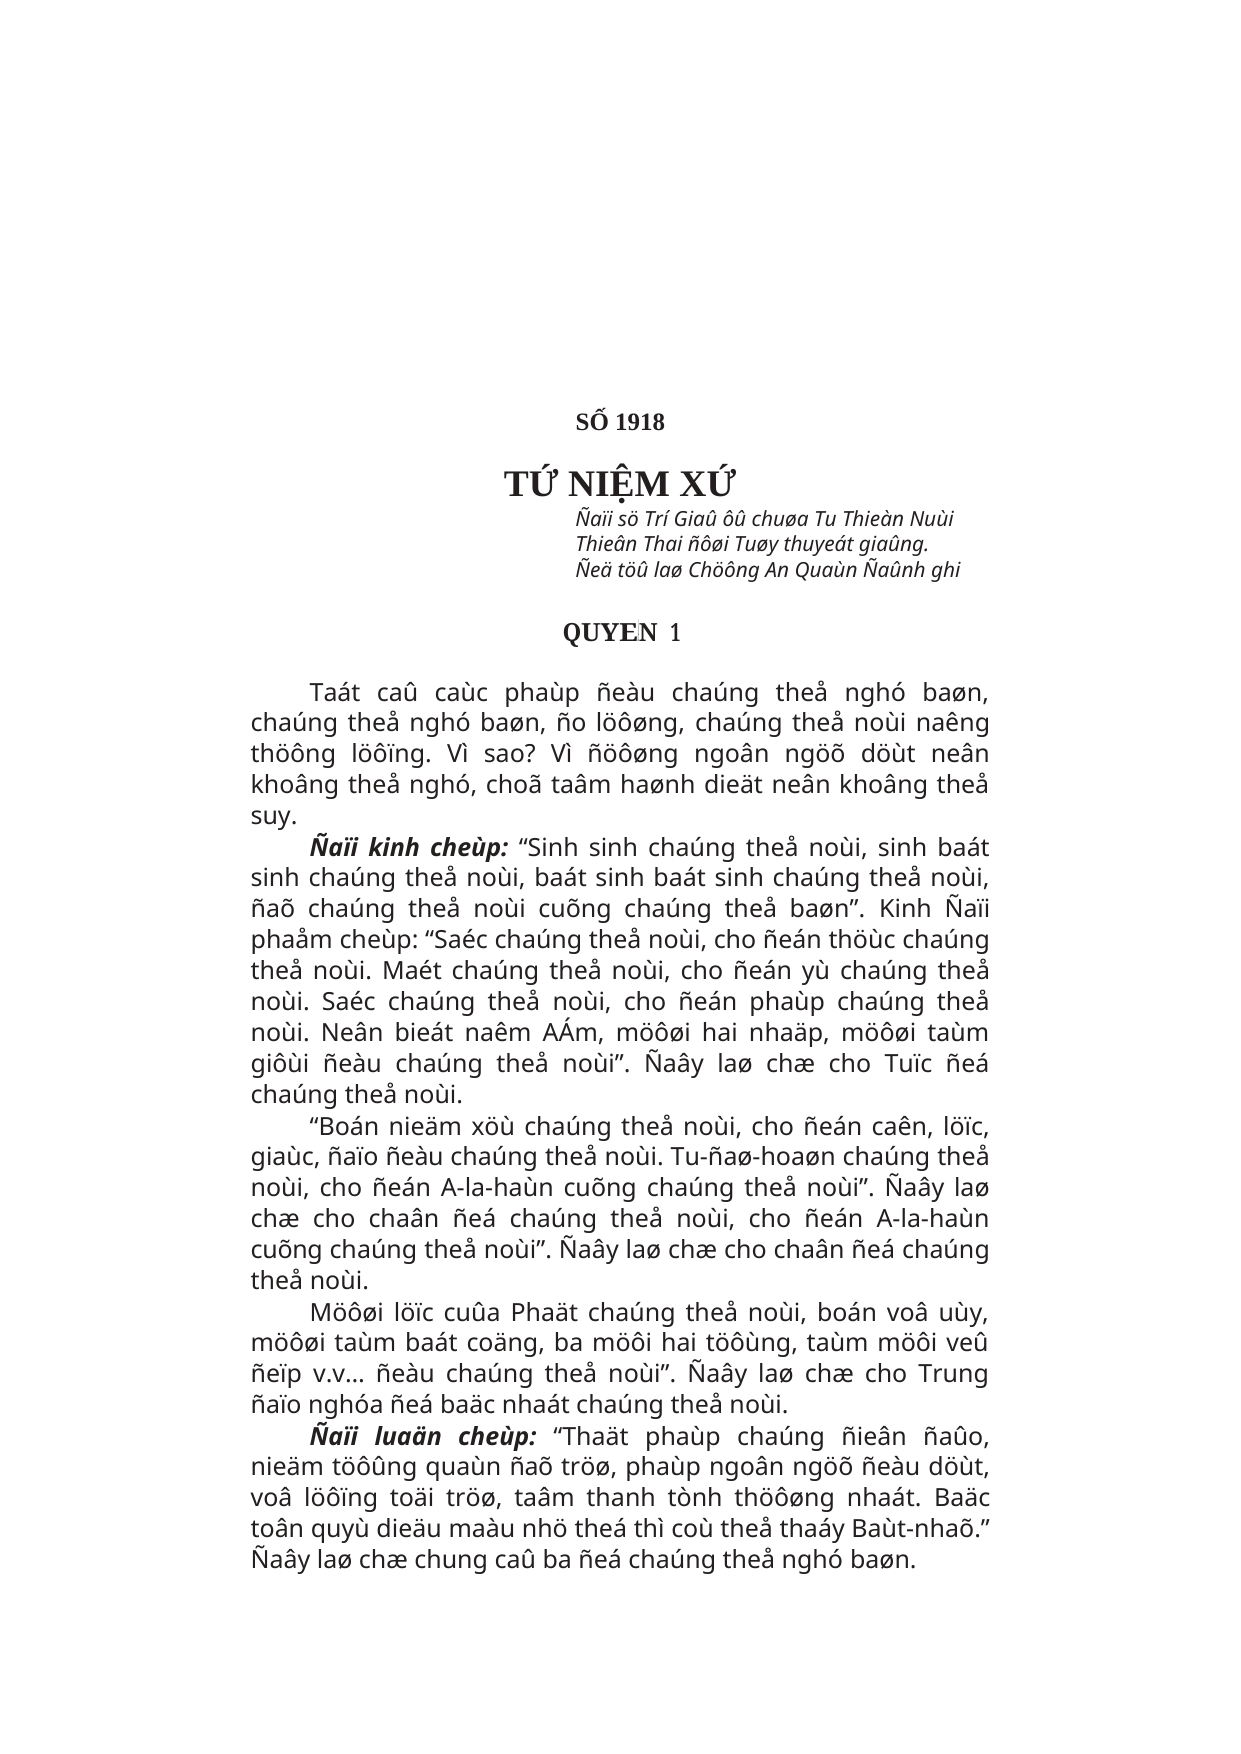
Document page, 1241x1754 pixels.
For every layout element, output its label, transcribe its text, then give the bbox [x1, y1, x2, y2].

text Ñeä töû laø Chöông An Quaùn Ñaûnh ghi [575, 557, 1092, 583]
text Taát caû caùc phaùp ñeàu chaúng theå nghó baøn, chaúng theå nghó baøn, ño löôøng, chaúng theå noùi naêng thöông löôïng. Vì sao? Vì ñöôøng ngoân ngöõ döùt neân khoâng theå nghó, choã taâm haønh dieät neân khoâng theå suy. [250, 677, 990, 832]
subtitle QUYEÅN 1 [562, 615, 1092, 649]
text TỨ NIỆM XỨ [337, 463, 903, 505]
text Möôøi löïc cuûa Phaät chaúng theå noùi, boán voâ uùy, möôøi taùm baát coäng, ba möôi hai töôùng, taùm möôi veû ñeïp v.v… ñeàu chaúng theå noùi”. Ñaây laø chæ cho Trung ñaïo nghóa ñeá baäc nhaát chaúng theå noùi. [250, 1297, 990, 1421]
text Ñaïi kinh cheùp: “Sinh sinh chaúng theå noùi, sinh baát sinh chaúng theå noùi, baát sinh baát sinh chaúng theå noùi, ñaõ chaúng theå noùi cuõng chaúng theå baøn”. Kinh Ñaïi phaåm cheùp: “Saéc chaúng theå noùi, cho ñeán thöùc chaúng theå noùi. Maét chaúng theå noùi, cho ñeán yù chaúng theå noùi. Saéc chaúng theå noùi, cho ñeán phaùp chaúng theå noùi. Neân bieát naêm AÁm, möôøi hai nhaäp, möôøi taùm giôùi ñeàu chaúng theå noùi”. Ñaây laø chæ cho Tuïc ñeá chaúng theå noùi. [250, 832, 990, 1111]
subtitle SỐ 1918 [337, 407, 904, 436]
text Ñaïi luaän cheùp: “Thaät phaùp chaúng ñieân ñaûo, nieäm töôûng quaùn ñaõ tröø, phaùp ngoân ngöõ ñeàu döùt, voâ löôïng toäi tröø, taâm thanh tònh thöôøng nhaát. Baäc toân quyù dieäu maàu nhö theá thì coù theå thaáy Baùt-nhaõ.” Ñaây laø chæ chung caû ba ñeá chaúng theå nghó baøn. [250, 1421, 990, 1576]
text Ñaïi sö Trí Giaû ôû chuøa Tu Thieàn Nuùi Thieân Thai ñôøi Tuøy thuyeát giaûng. [575, 505, 981, 557]
text “Boán nieäm xöù chaúng theå noùi, cho ñeán caên, löïc, giaùc, ñaïo ñeàu chaúng theå noùi. Tu-ñaø-hoaøn chaúng theå noùi, cho ñeán A-la-haùn cuõng chaúng theå noùi”. Ñaây laø chæ cho chaân ñeá chaúng theå noùi, cho ñeán A-la-haùn cuõng chaúng theå noùi”. Ñaây laø chæ cho chaân ñeá chaúng theå noùi. [250, 1111, 990, 1297]
